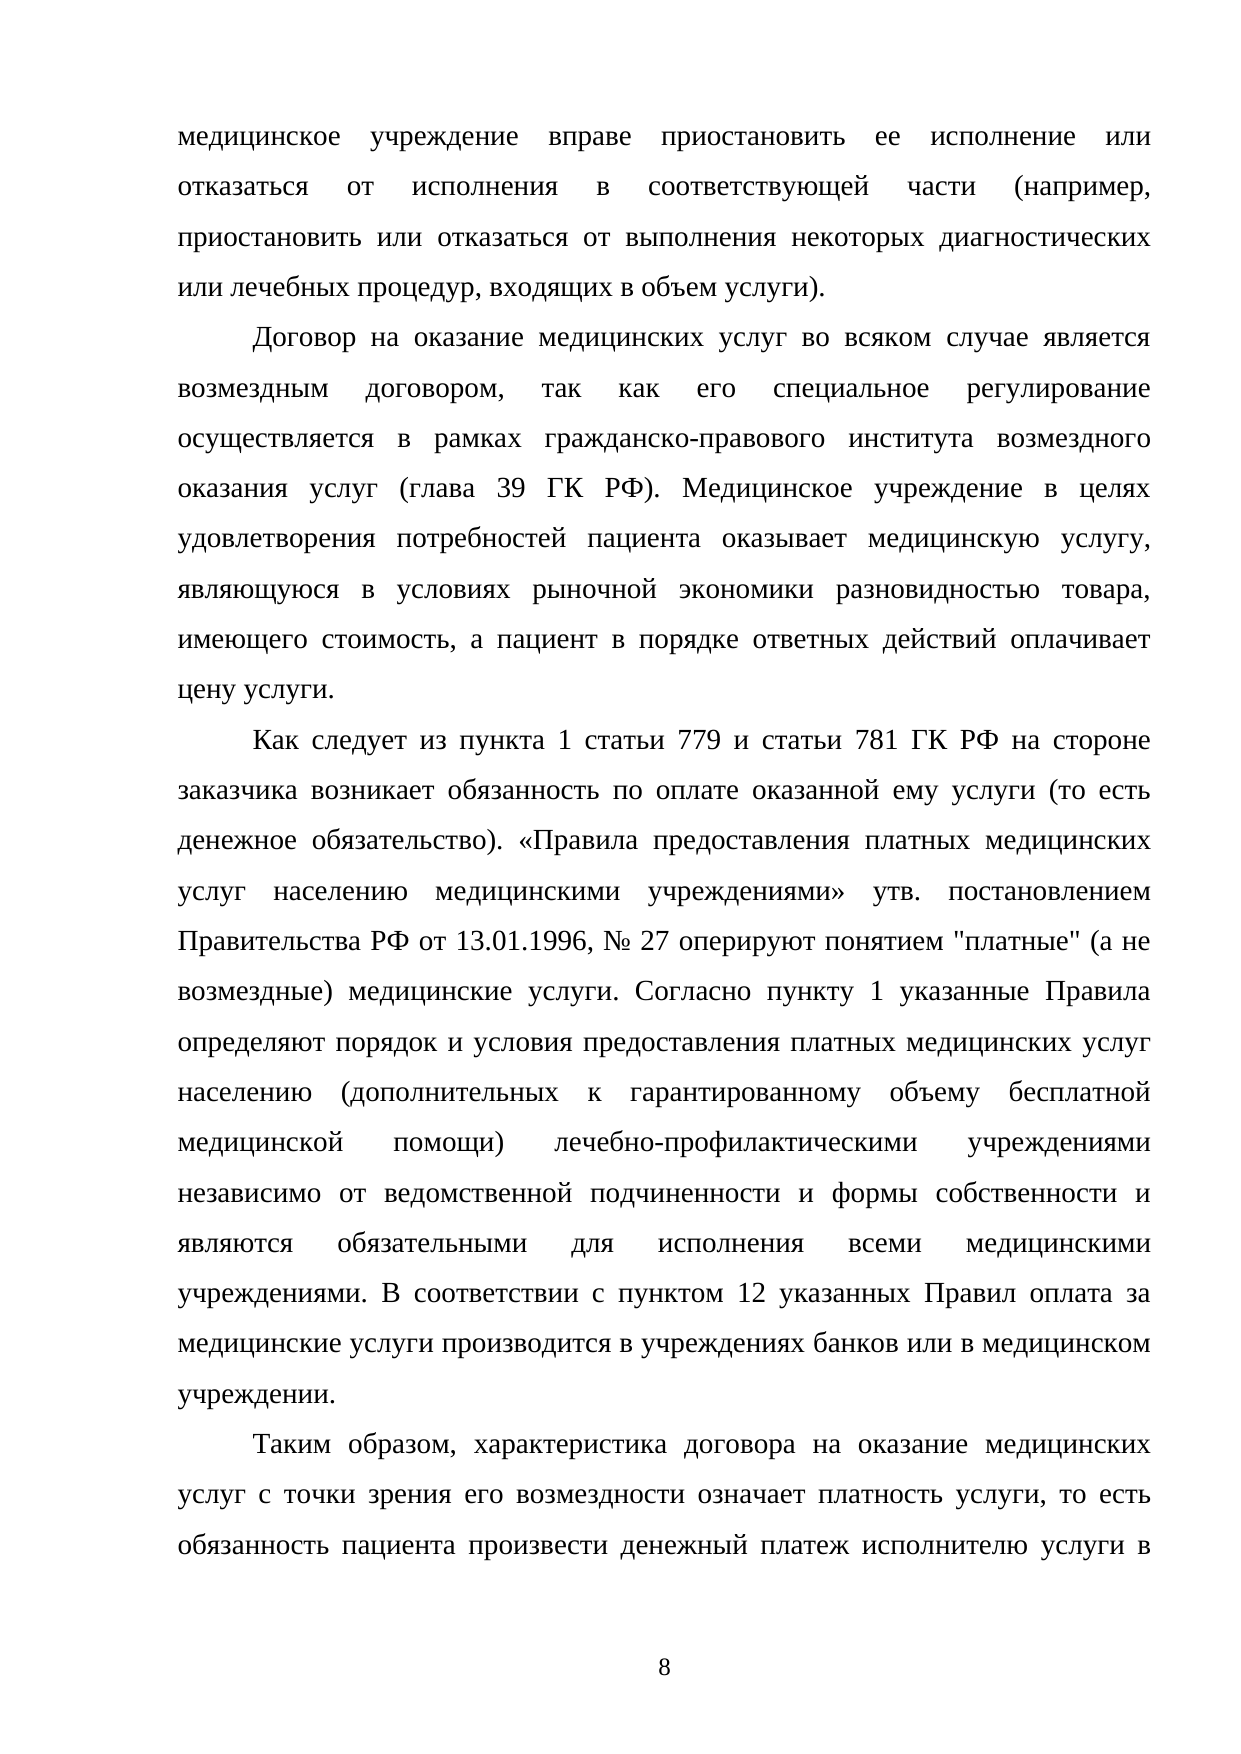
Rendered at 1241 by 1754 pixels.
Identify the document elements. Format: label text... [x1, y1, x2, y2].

text Как следует из пункта 1 статьи 779 и статьи 781 ГК РФ на стороне заказчика возникает обязанность по оплате оказанной ему услуги (то есть денежное обязательство). «Правила предоставления платных медицинских услуг населению медицинскими учреждениями» утв. постановлением Правительства РФ от 13.01.1996, № 27 оперируют понятием "платные" (а не возмездные) медицинские услуги. Согласно пункту 1 указанные Правила определяют порядок и условия предоставления платных медицинских услуг населению (дополнительных к гарантированному объему бесплатной медицинской помощи) лечебно-профилактическими учреждениями независимо от ведомственной подчиненности и формы собственности и являются обязательными для исполнения всеми медицинскими учреждениями. В соответствии с пунктом 12 указанных Правил оплата за медицинские услуги производится в учреждениях банков или в медицинском учреждении. [177, 722, 1152, 1409]
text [177, 1426, 1152, 1560]
text Договор на оказание медицинских услуг во всяком случае является возмездным договором, так как его специальное регулирование осуществляется в рамках гражданско-правового института возмездного оказания услуг (глава 39 ГК РФ). Медицинское учреждение в целях удовлетворения потребностей пациента оказывает медицинскую услугу, являющуюся в условиях рыночной экономики разновидностью товара, имеющего стоимость, а пациент в порядке ответных действий оплачивает цену услуги. [177, 319, 1152, 705]
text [177, 118, 1152, 303]
